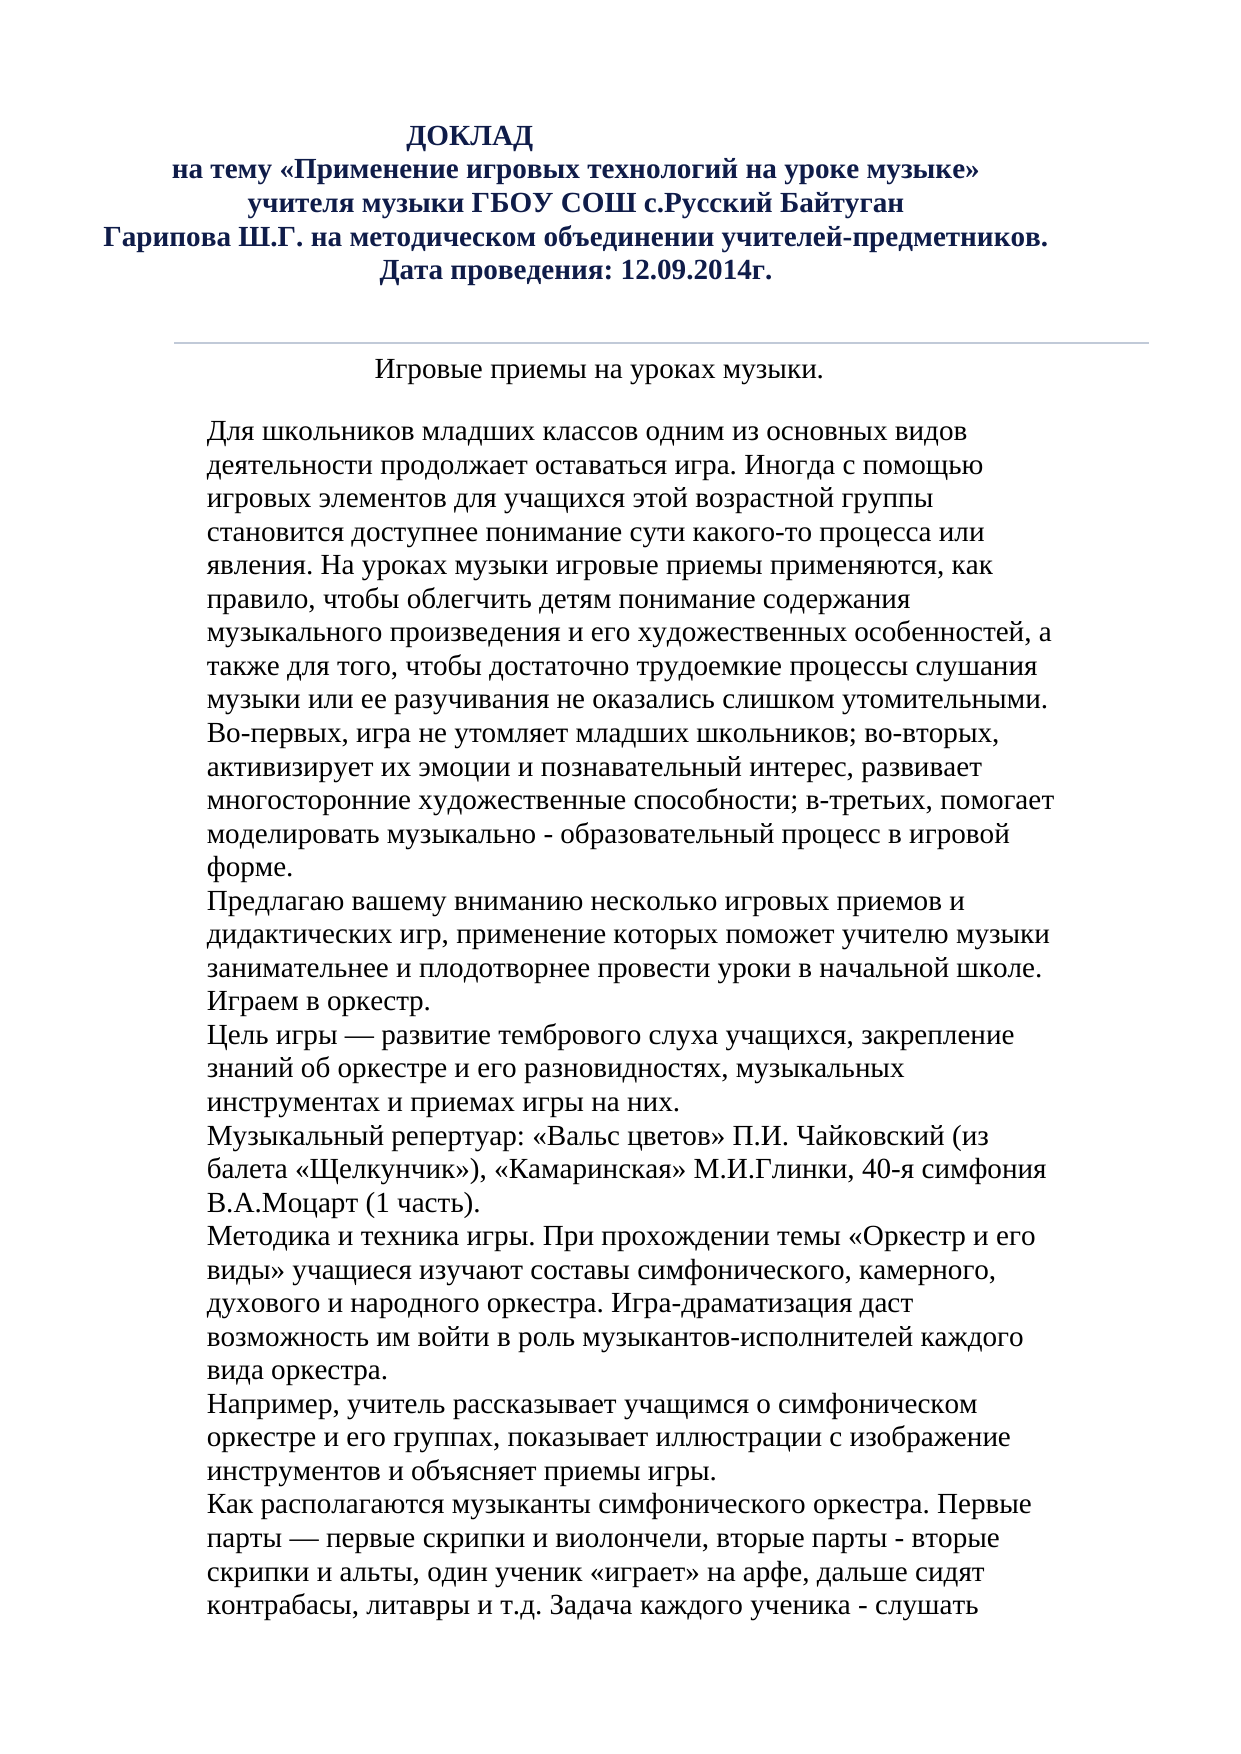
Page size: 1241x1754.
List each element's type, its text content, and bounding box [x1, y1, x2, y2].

text Гарипова Ш.Г. на методическом объединении учителей-предметников. [0, 219, 1152, 252]
text ДОКЛАД [0, 118, 1152, 152]
text учителя музыки ГБОУ СОШ с.Русский Байтуган [0, 185, 1152, 219]
text Дата проведения: 12.09.2014г. [0, 252, 1152, 286]
text на тему «Применение игровых технологий на уроке музыке» [0, 152, 1152, 185]
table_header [174, 344, 1148, 1628]
